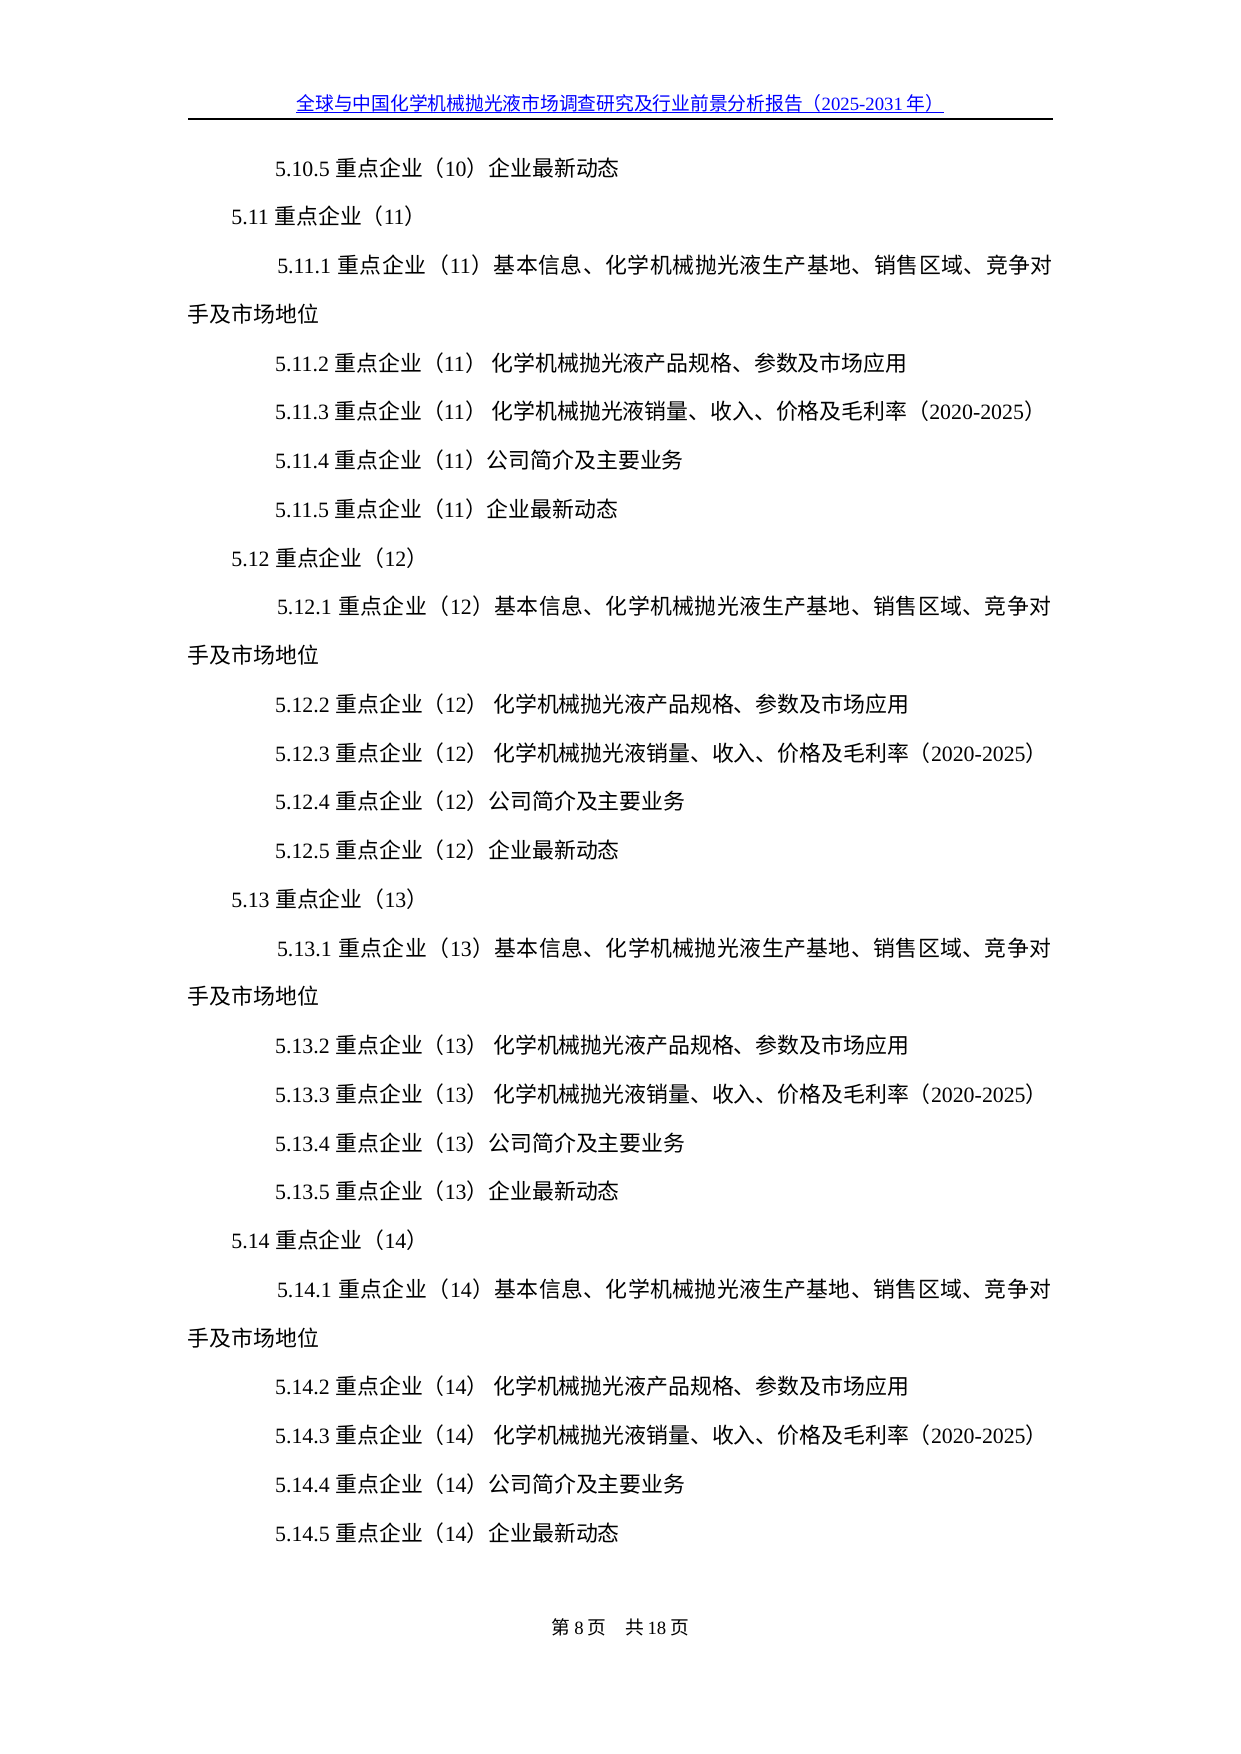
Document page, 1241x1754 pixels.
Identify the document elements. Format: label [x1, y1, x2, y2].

text [187, 150, 1053, 1548]
